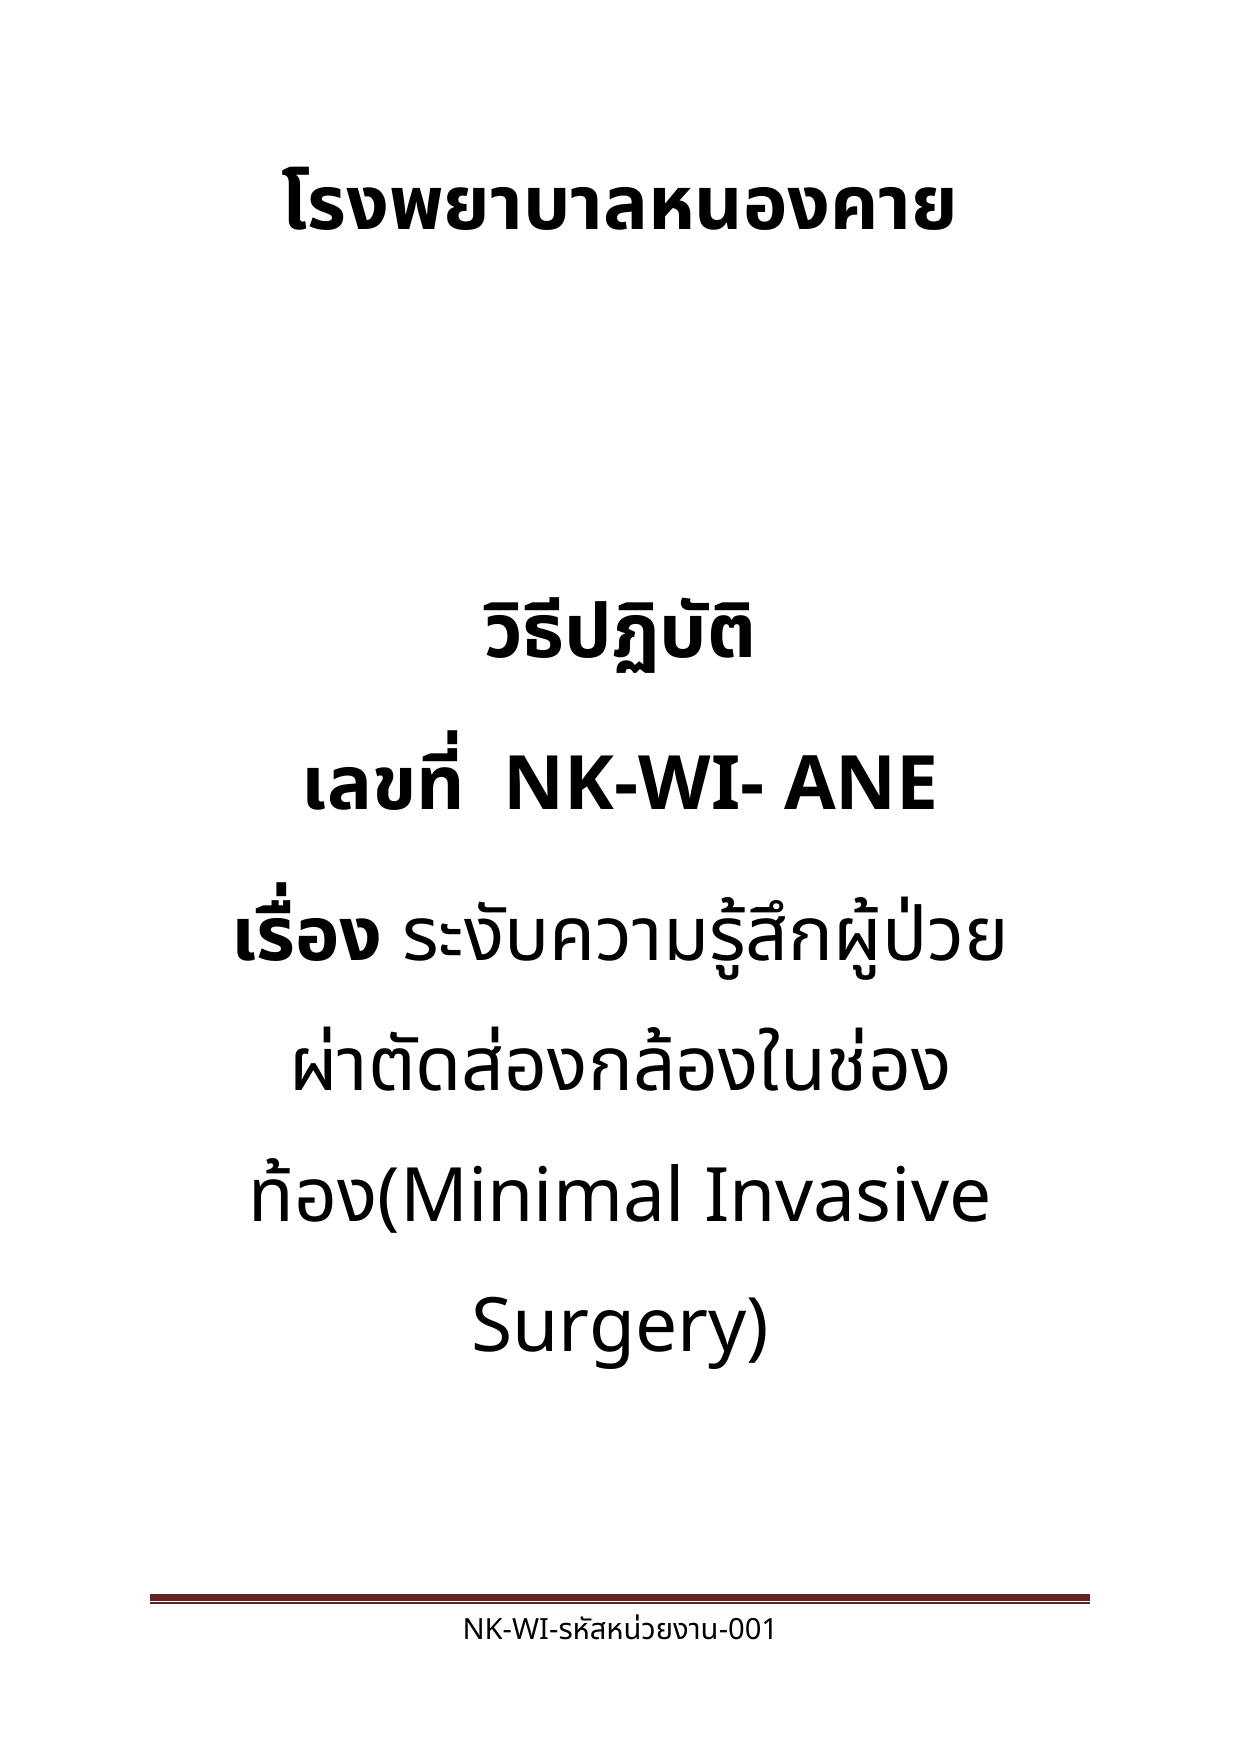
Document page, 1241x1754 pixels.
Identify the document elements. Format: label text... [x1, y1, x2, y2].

text เลขที่ NK-WI- ANE [150, 729, 1090, 843]
text โรงพยาบาลหนองคาย [150, 150, 1090, 263]
text วิธีปฏิบัติ [150, 578, 1090, 691]
text เรื่อง ระงับความรู้สึกผู้ป่วยผ่าตัดส่องกล้องในช่องท้อง(Minimal Invasive Surgery) [150, 881, 1090, 1373]
